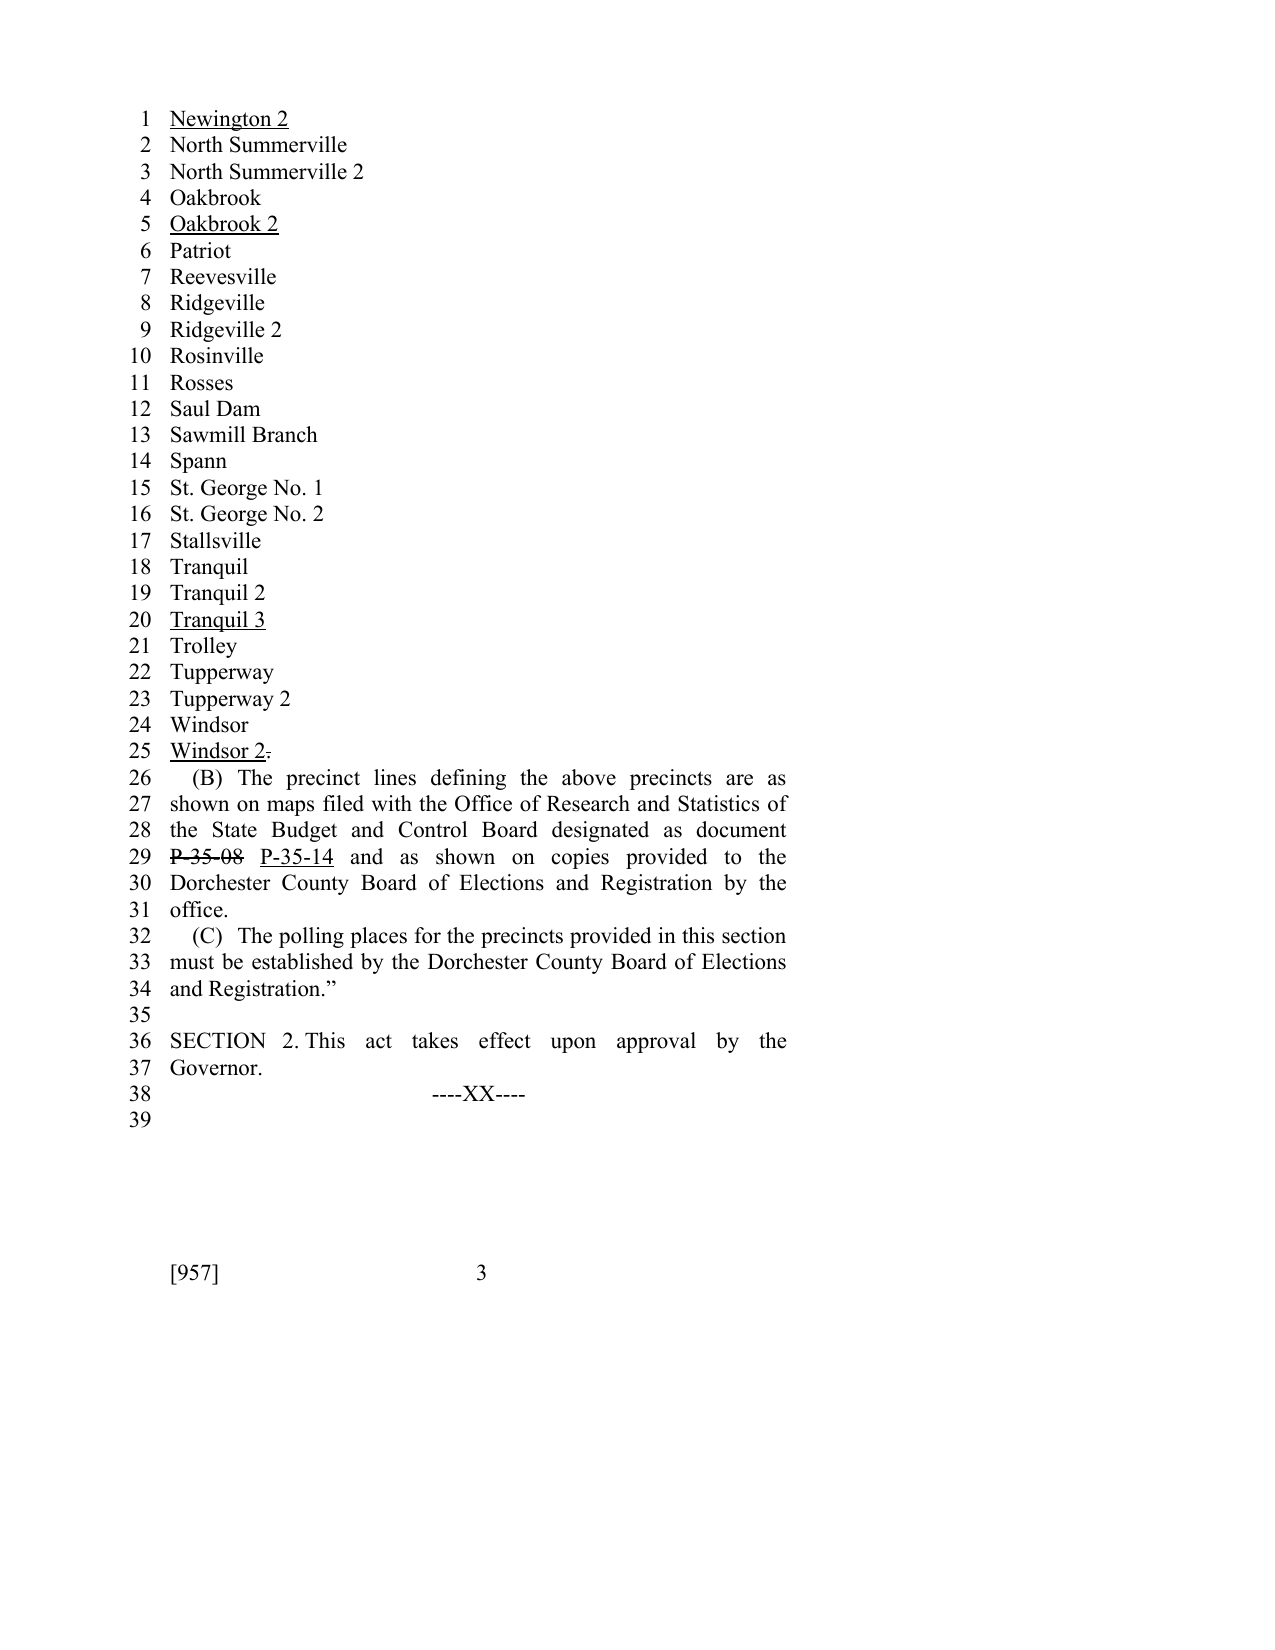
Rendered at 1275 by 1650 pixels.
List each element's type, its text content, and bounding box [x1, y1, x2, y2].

text ----XX---- [169, 1080, 787, 1106]
text North Summerville [169, 131, 787, 158]
text Patriot [169, 237, 787, 263]
text Rosses [169, 368, 787, 395]
text Tupperway 2 [169, 685, 787, 711]
text Ridgeville [169, 289, 787, 316]
text Windsor 2. [169, 737, 787, 764]
text Tupperway [169, 658, 787, 685]
text Newington 2 [169, 105, 787, 131]
text St. George No. 2 [169, 500, 787, 527]
text Saul Dam [169, 395, 787, 421]
text Tranquil [169, 553, 787, 579]
text Rosinville [169, 342, 787, 368]
text Tranquil 3 [169, 606, 787, 632]
text Sawmill Branch [169, 421, 787, 448]
text Oakbrook 2 [169, 210, 787, 237]
text (B) The precinct lines defining the above precincts are as shown on maps filed with the Office of Research and Statistics of the State Budget and Control Board designated as document P-35-08 P-35-14 and as shown on copies provided to the Dorchester County Board of Elections and Registration by the office. [169, 764, 787, 922]
text Ridgeville 2 [169, 316, 787, 342]
text Spann [169, 448, 787, 474]
text North Summerville 2 [169, 158, 787, 184]
text Tranquil 2 [169, 579, 787, 606]
text Stallsville [169, 527, 787, 553]
text SECTION 2. This act takes effect upon approval by the Governor. [169, 1027, 787, 1080]
text Oakbrook [169, 184, 787, 210]
text St. George No. 1 [169, 474, 787, 500]
text Reevesville [169, 263, 787, 289]
text Windsor [169, 711, 787, 737]
text Trolley [169, 632, 787, 658]
text (C) The polling places for the precincts provided in this section must be established by the Dorchester County Board of Elections and Registration.” [169, 922, 787, 1001]
